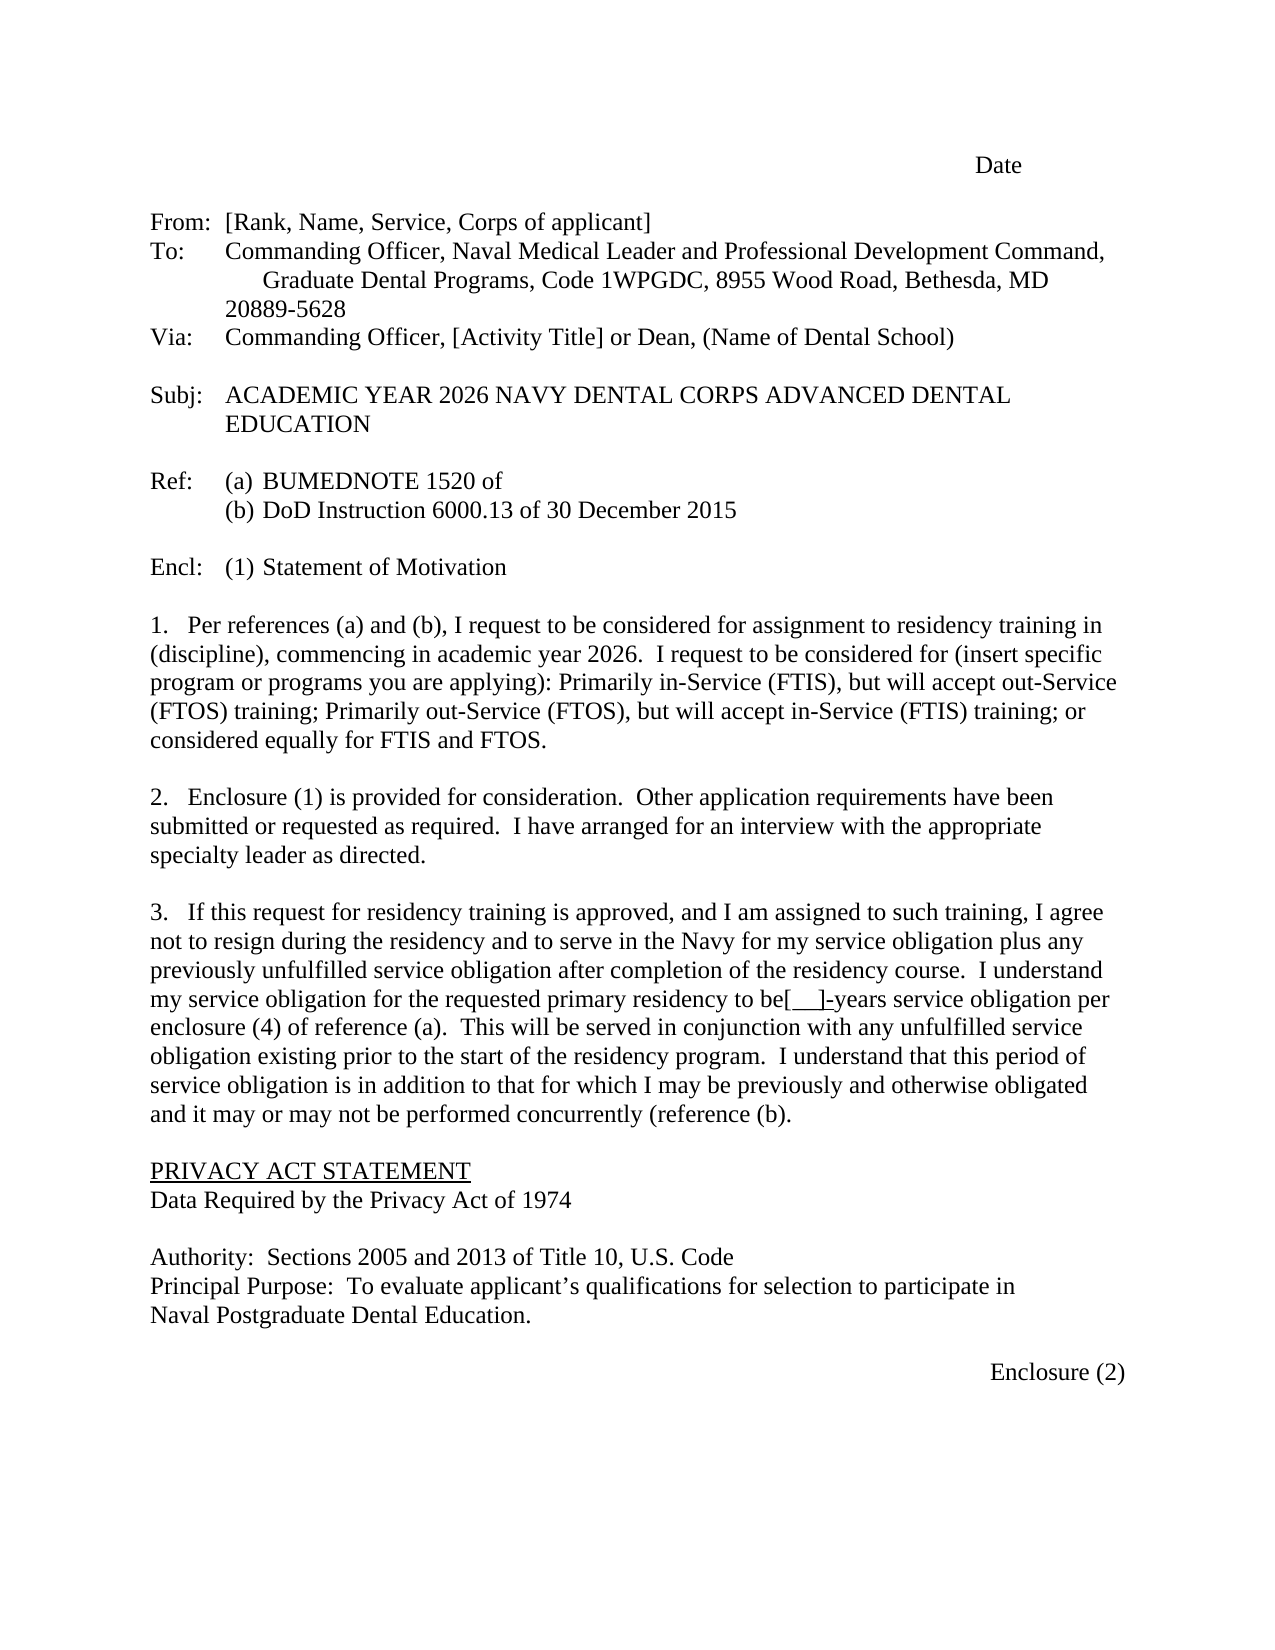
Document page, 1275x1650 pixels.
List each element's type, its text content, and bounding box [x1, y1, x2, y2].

text 1. Per references (a) and (b), I request to be considered for assignment to residency training in (discipline), commencing in academic year 2026. I request to be considered for (insert specific program or programs you are applying): Primarily in-Service (FTIS), but will accept out-Service (FTOS) training; Primarily out-Service (FTOS), but will accept in-Service (FTIS) training; or considered equally for FTIS and FTOS. [150, 610, 1125, 754]
text EDUCATION [150, 409, 1125, 437]
text Subj: ACADEMIC YEAR 2026 NAVY DENTAL CORPS ADVANCED DENTAL [150, 380, 1125, 409]
text Encl: (1) Statement of Motivation [150, 552, 1125, 581]
text Authority: Sections 2005 and 2013 of Title 10, U.S. Code [150, 1242, 1125, 1271]
text 3. If this request for residency training is approved, and I am assigned to such training, I agree not to resign during the residency and to serve in the Navy for my service obligation plus any previously unfulfilled service obligation after completion of the residency course. I understand my service obligation for the requested primary residency to be[__]-years service obligation per enclosure (4) of reference (a). This will be served in conjunction with any unfulfilled service obligation existing prior to the start of the residency program. I understand that this period of service obligation is in addition to that for which I may be previously and otherwise obligated and it may or may not be performed concurrently (reference (b). [150, 897, 1125, 1127]
text PRIVACY ACT STATEMENT [150, 1156, 1125, 1185]
text Via: Commanding Officer, [Activity Title] or Dean, (Name of Dental School) [150, 322, 1125, 351]
text Ref: (a) BUMEDNOTE 1520 of [150, 466, 1125, 495]
text From: [Rank, Name, Service, Corps of applicant] [150, 207, 1125, 236]
text (b) DoD Instruction 6000.13 of 30 December 2015 [150, 495, 1125, 524]
text 20889-5628 [150, 294, 1125, 322]
text To: Commanding Officer, Naval Medical Leader and Professional Development Command, Graduate Dental Programs, Code 1WPGDC, 8955 Wood Road, Bethesda, MD [150, 236, 1125, 294]
text Naval Postgraduate Dental Education. [150, 1300, 1125, 1329]
text Principal Purpose: To evaluate applicant’s qualifications for selection to participate in [150, 1271, 1125, 1300]
text Date [150, 150, 1125, 179]
text Data Required by the Privacy Act of 1974 [150, 1185, 1125, 1214]
text Enclosure (2) [150, 1357, 1125, 1386]
text 2. Enclosure (1) is provided for consideration. Other application requirements have been submitted or requested as required. I have arranged for an interview with the appropriate specialty leader as directed. [150, 782, 1125, 869]
